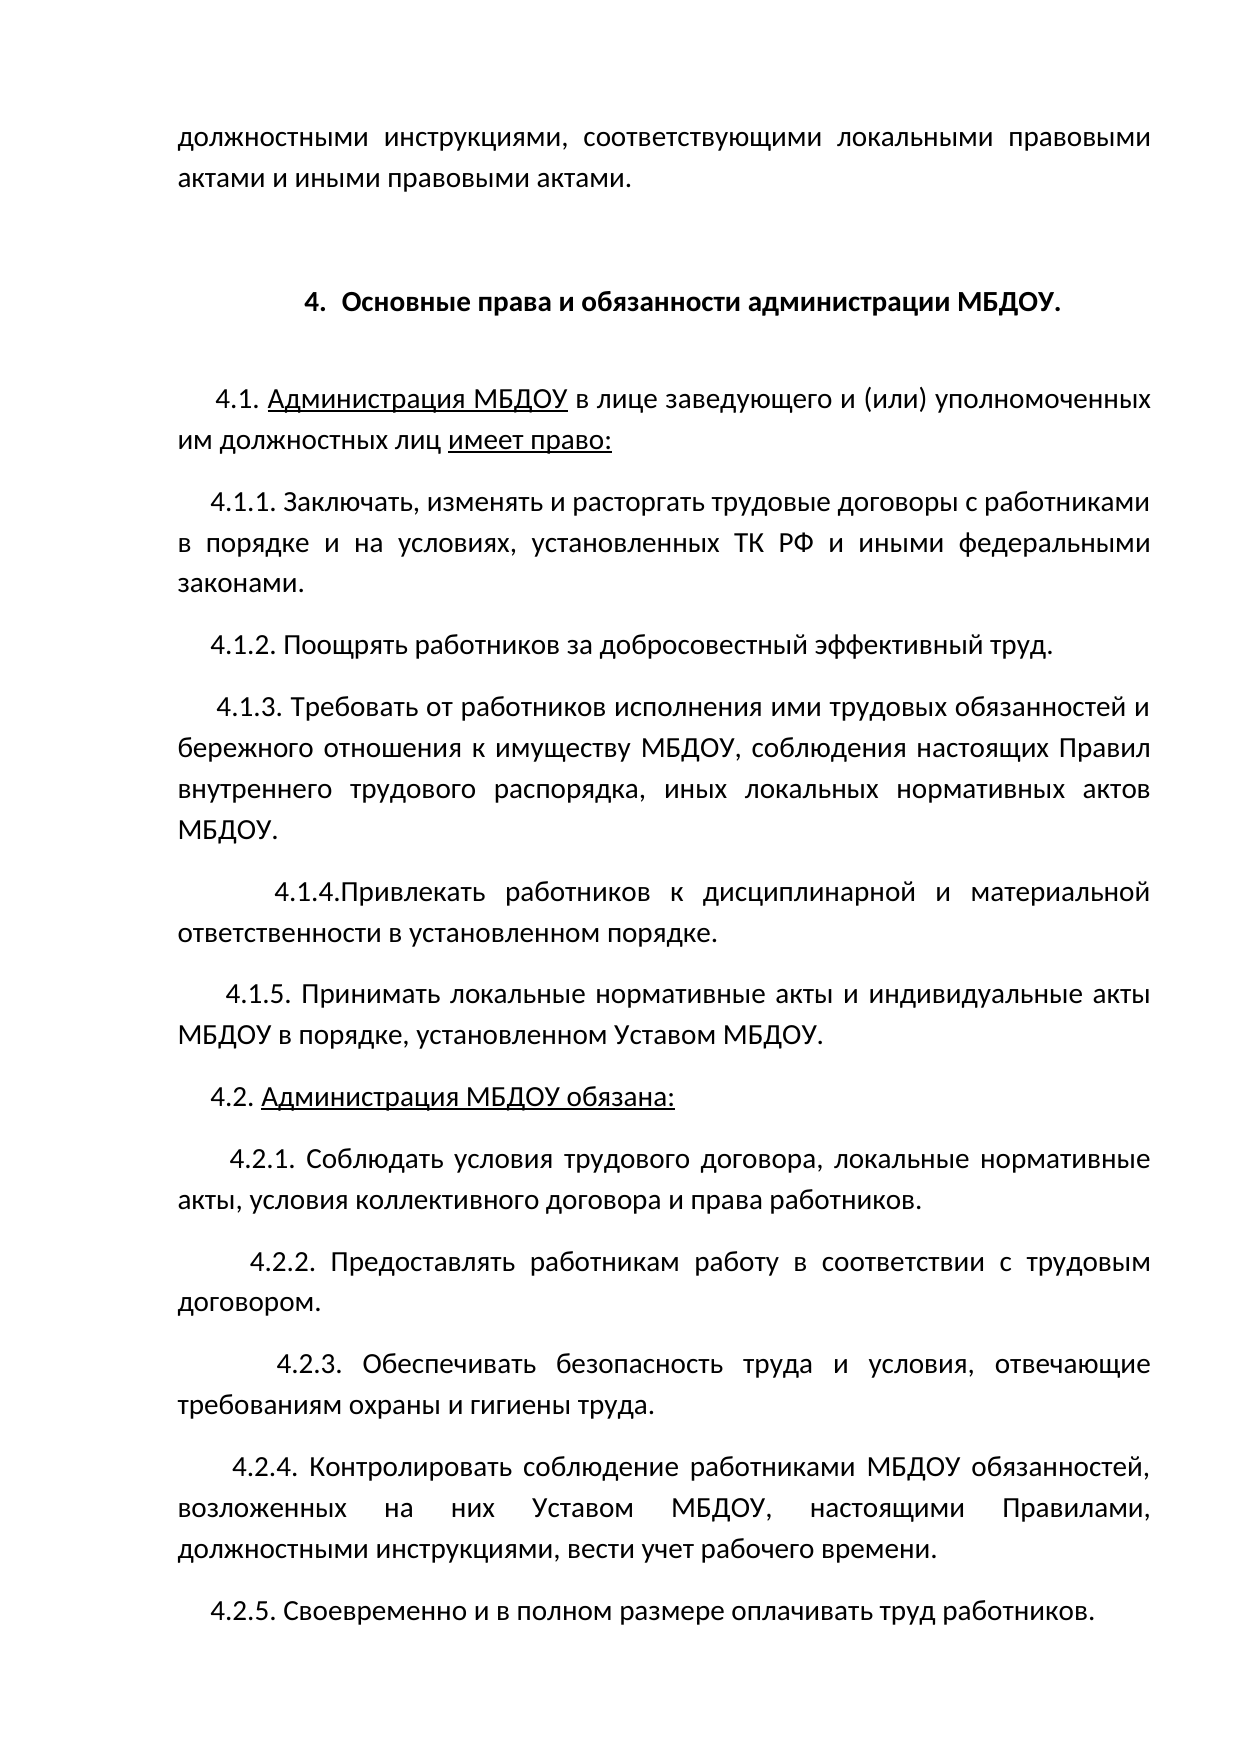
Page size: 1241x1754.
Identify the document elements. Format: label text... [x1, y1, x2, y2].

text 4.1.2. Поощрять работников за добросовестный эффективный труд. [177, 626, 1152, 662]
text 4.1.3. Требовать от работников исполнения ими трудовых обязанностей и бережного отношения к имуществу МБДОУ, соблюдения настоящих Правил внутреннего трудового распорядка, иных локальных нормативных актов МБДОУ. [177, 688, 1152, 847]
text 4.2. Администрация МБДОУ обязана: [177, 1078, 1152, 1114]
text 4.1.1. Заключать, изменять и расторгать трудовые договоры с работниками в порядке и на условиях, установленных ТК РФ и иными федеральными законами. [177, 483, 1152, 600]
text 4.1.5. Принимать локальные нормативные акты и индивидуальные акты МБДОУ в порядке, установленном Уставом МБДОУ. [177, 975, 1152, 1052]
list Основные права и обязанности администрации МБДОУ. [215, 283, 1152, 318]
text 4.2.4. Контролировать соблюдение работниками МБДОУ обязанностей, возложенных на них Уставом МБДОУ, настоящими Правилами, должностными инструкциями, вести учет рабочего времени. [177, 1448, 1152, 1566]
text 4.2.3. Обеспечивать безопасность труда и условия, отвечающие требованиям охраны и гигиены труда. [177, 1345, 1152, 1422]
text 4.2.2. Предоставлять работникам работу в соответствии с трудовым договором. [177, 1243, 1152, 1319]
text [177, 118, 1152, 195]
text 4.1. Администрация МБДОУ в лице заведующего и (или) уполномоченных им должностных лиц имеет право: [177, 380, 1152, 457]
text 4.2.1. Соблюдать условия трудового договора, локальные нормативные акты, условия коллективного договора и права работников. [177, 1140, 1152, 1216]
text 4.1.4.Привлекать работников к дисциплинарной и материальной ответственности в установленном порядке. [177, 873, 1152, 949]
text 4.2.5. Своевременно и в полном размере оплачивать труд работников. [177, 1592, 1152, 1627]
